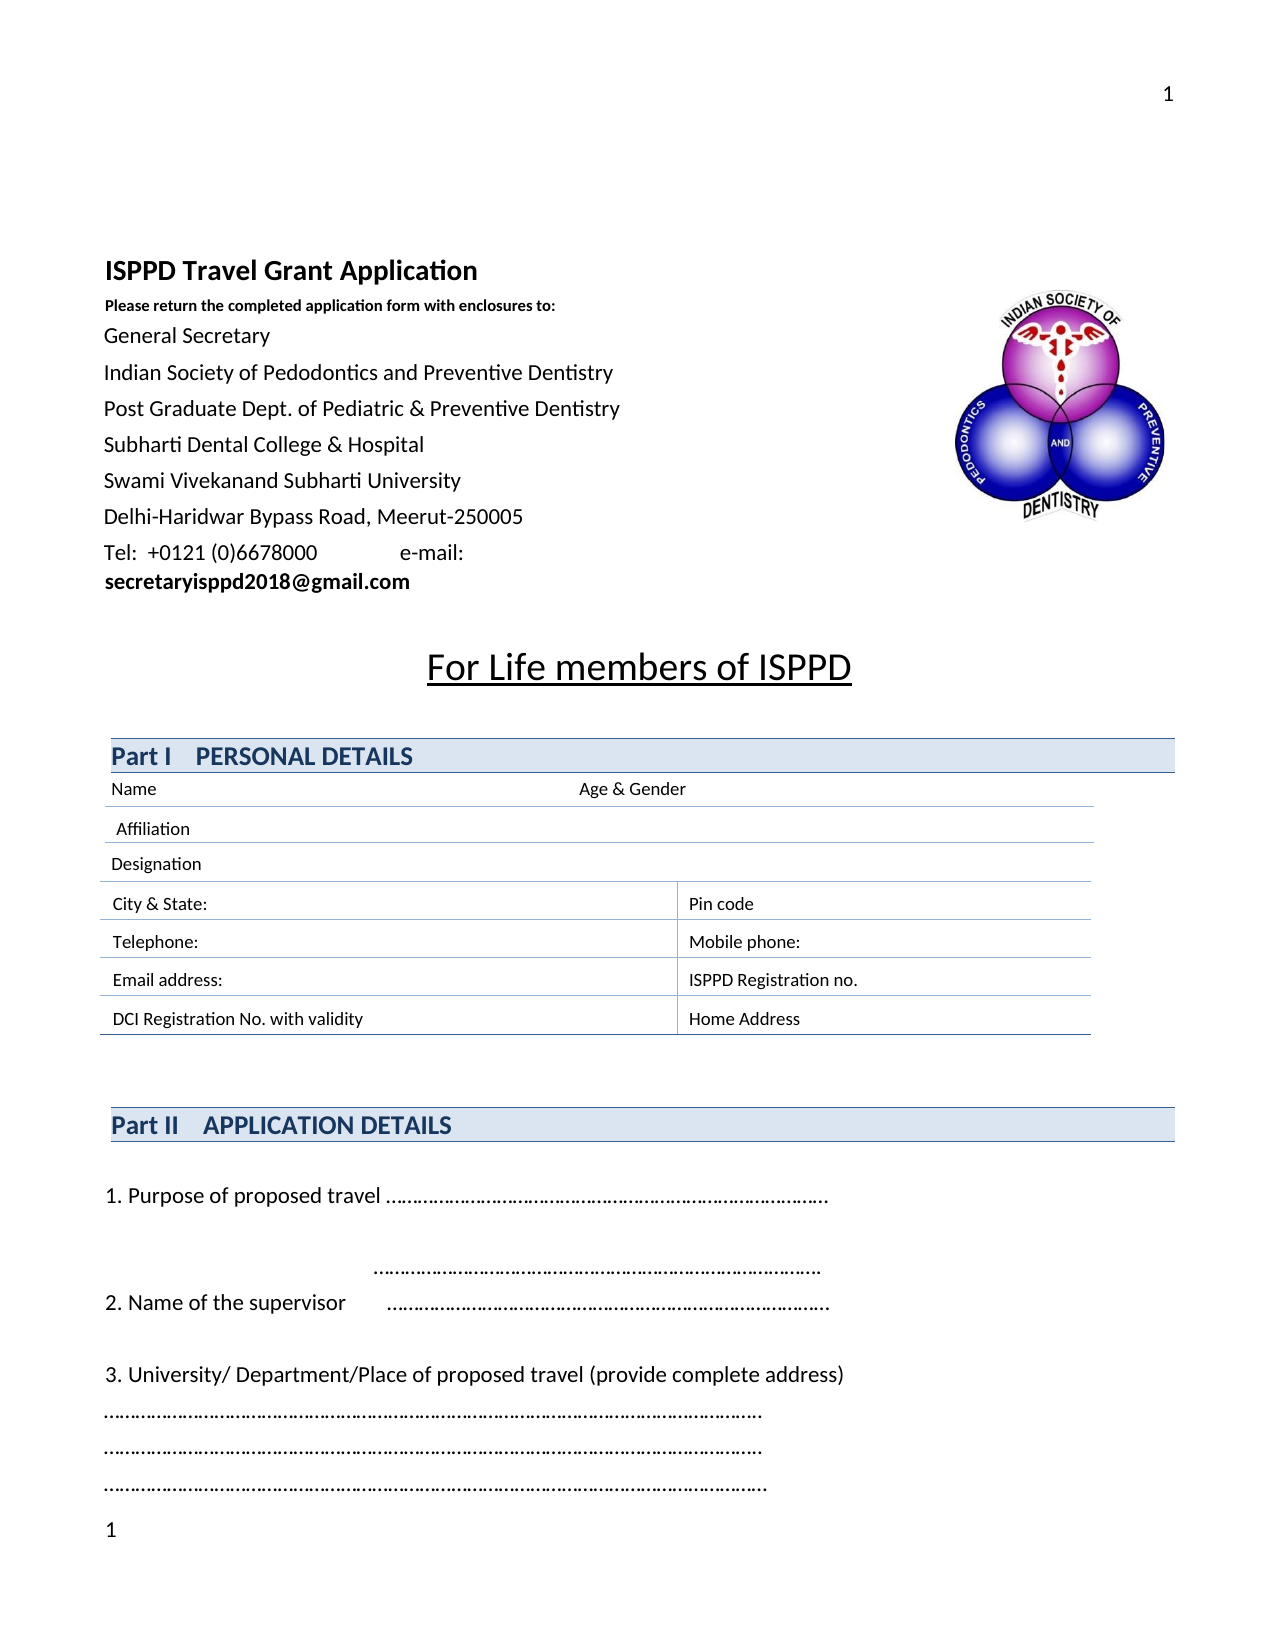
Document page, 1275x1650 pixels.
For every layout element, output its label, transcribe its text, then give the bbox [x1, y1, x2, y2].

text Delhi-Haridwar Bypass Road, Meerut-250005 [103, 502, 1164, 530]
text General Secretary [103, 322, 955, 349]
list University/ Department/Place of proposed travel (provide complete address) [105, 1360, 1175, 1388]
text Part II APPLICATION DETAILS [111, 1108, 1175, 1141]
table_cell Email address: [100, 958, 677, 995]
text Tel: +0121 (0)6678000 e-mail: secretaryisppd2018@gmail.com [103, 538, 517, 595]
text Post Graduate Dept. of Pediatric & Preventive Dentistry [103, 394, 955, 422]
text Name Age & Gender [111, 777, 1175, 800]
table_header Pin code [678, 882, 1091, 919]
table_cell DCI Registration No. with validity [100, 996, 677, 1034]
text Part I PERSONAL DETAILS [111, 739, 1175, 772]
text …………………………………………………………………………………………………………….. [103, 1432, 1175, 1461]
table_cell ISPPD Registration no. [678, 958, 1091, 995]
text Swami Vivekanand Subharti University [103, 466, 955, 494]
text For Life members of ISPPD [105, 642, 1173, 690]
text Indian Society of Pedodontics and Preventive Dentistry [103, 358, 955, 386]
text Subharti Dental College & Hospital [103, 430, 955, 458]
list Name of the supervisor ………………………………………………………………………… [105, 1288, 1175, 1316]
text Designation [111, 852, 1175, 875]
text ISPPD Travel Grant Application [105, 252, 1164, 288]
picture [955, 290, 1165, 522]
list Purpose of proposed travel ………………………………………………………………………… [105, 1181, 1175, 1209]
table_header City & State: [100, 882, 677, 919]
text …………………………………………………………………………………………………………….. [103, 1396, 1175, 1424]
text …………………………………………………………………………. [103, 1252, 1175, 1280]
table_cell Mobile phone: [678, 920, 1091, 957]
table_cell Telephone: [100, 920, 677, 957]
text Please return the completed application form with enclosures to: [105, 295, 955, 316]
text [103, 1469, 1175, 1497]
table_cell Home Address [678, 996, 1091, 1034]
